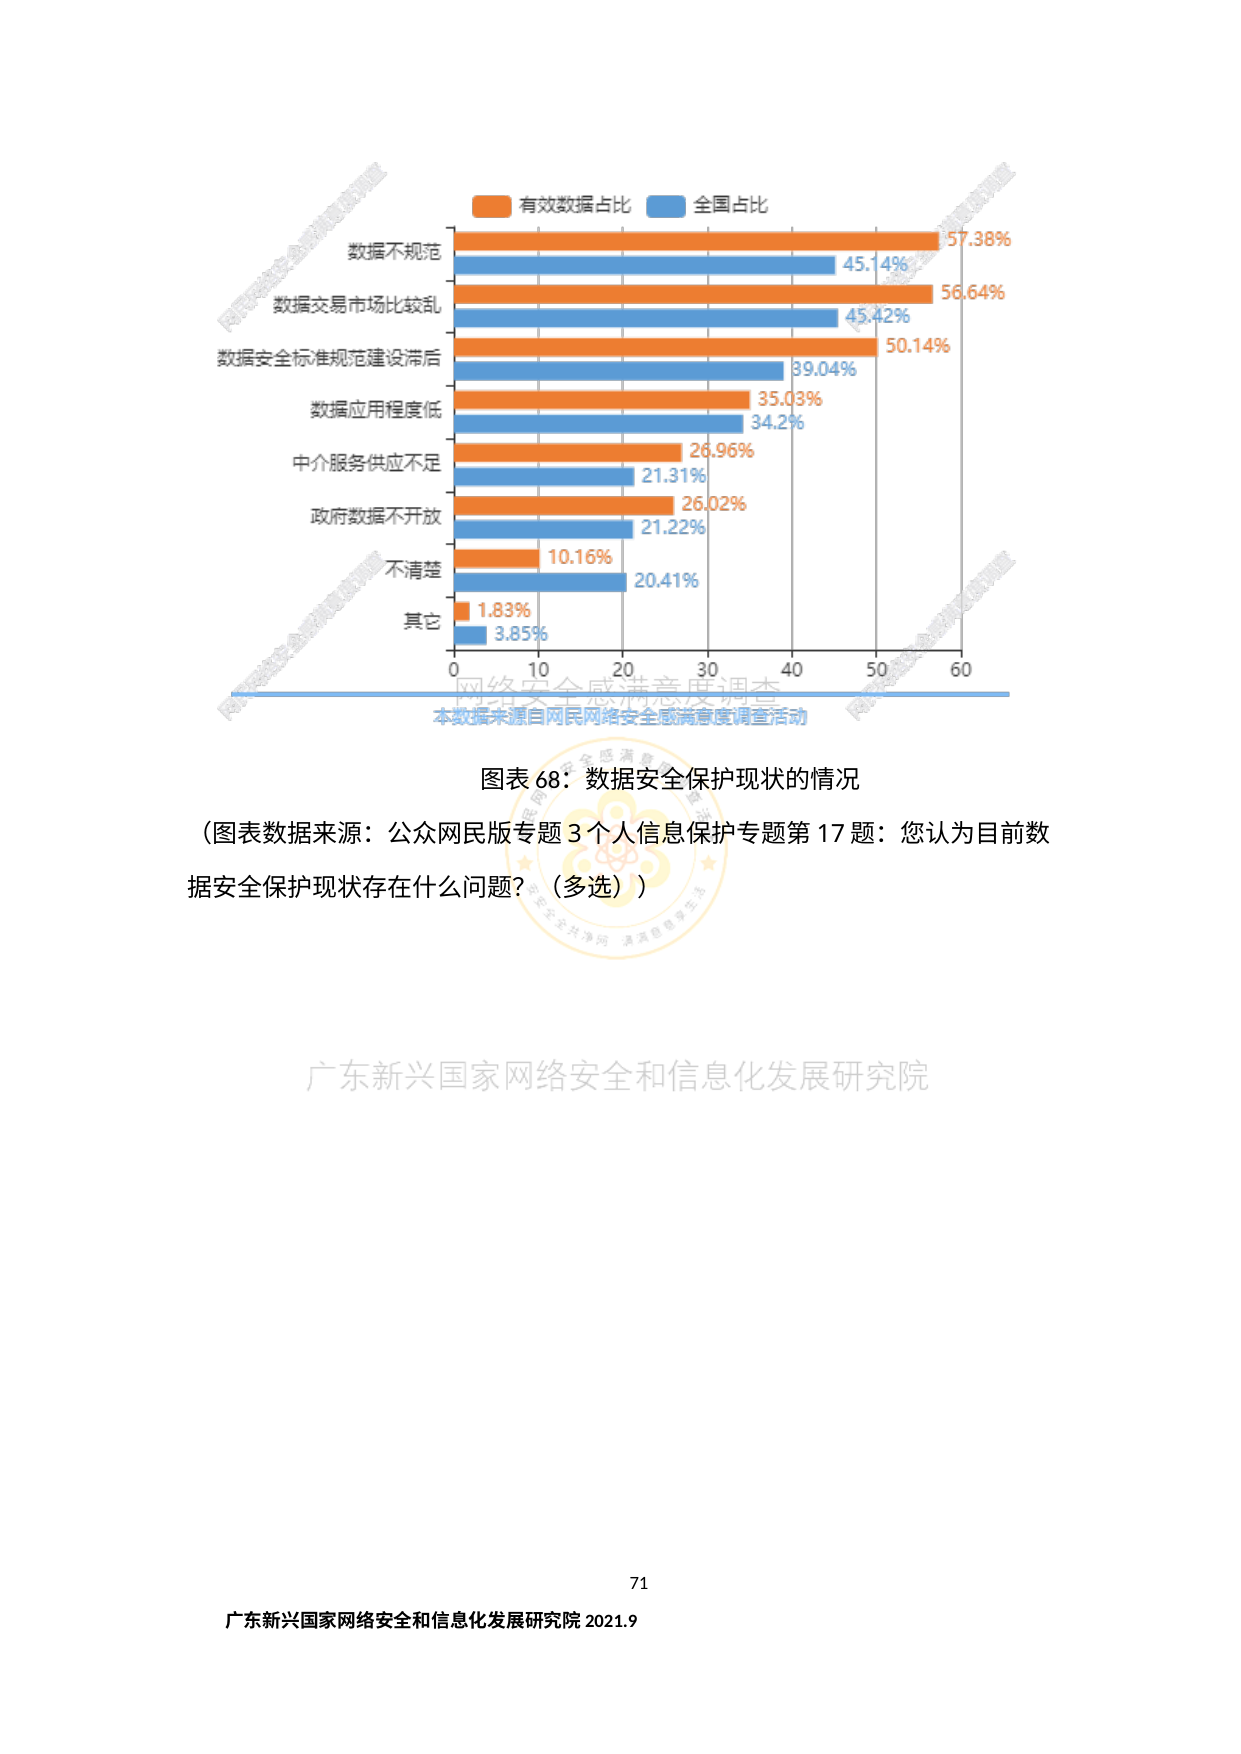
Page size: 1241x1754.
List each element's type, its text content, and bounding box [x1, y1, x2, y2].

text 图表68：数据安全保护现状的情况 [237, 759, 1053, 795]
picture [202, 150, 1039, 744]
text （图表数据来源：公众网民版专题3个人信息保护专题第17题：您认为目前数据安全保护现状存在什么问题？（多选）） [187, 813, 1053, 904]
